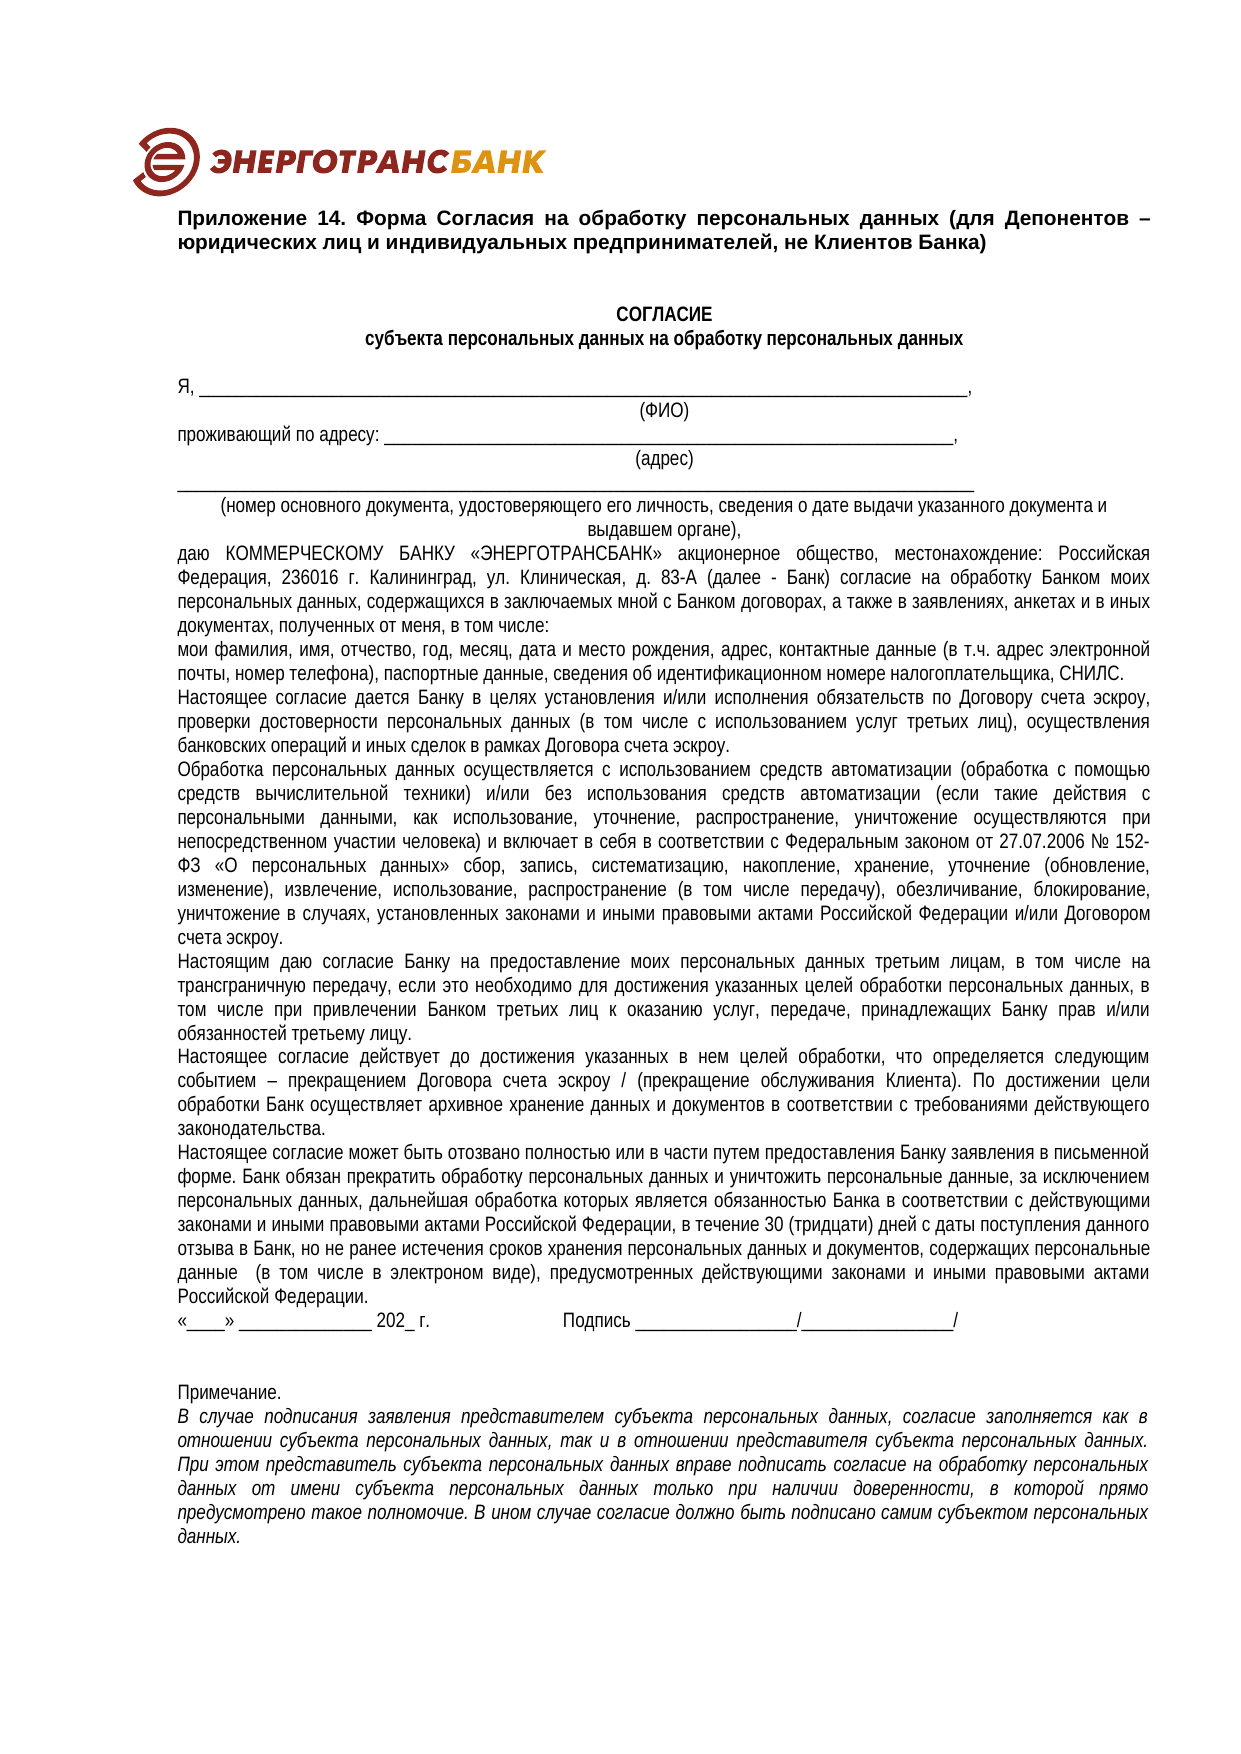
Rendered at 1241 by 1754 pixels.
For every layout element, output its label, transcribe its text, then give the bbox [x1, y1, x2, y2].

text проживающий по адресу: ____________________________________________________________, [177, 422, 1152, 446]
text Я, _________________________________________________________________________________, [177, 374, 1152, 398]
text Обработка персональных данных осуществляется с использованием средств автоматизации (обработка с помощью средств вычислительной техники) и/или без использования средств автоматизации (если такие действия с персональными данными, как использование, уточнение, распространение, уничтожение осуществляются при непосредственном участии человека) и включает в себя в соответствии с Федеральным законом от 27.07.2006 № 152-ФЗ «О персональных данных» сбор, запись, систематизацию, накопление, хранение, уточнение (обновление, изменение), извлечение, использование, распространение (в том числе передачу), обезличивание, блокирование, уничтожение в случаях, установленных законами и иными правовыми актами Российской Федерации и/или Договором счета эскроу. [177, 757, 1152, 949]
text Примечание. [177, 1380, 1152, 1404]
text Настоящим даю согласие Банку на предоставление моих персональных данных третьим лицам, в том числе на трансграничную передачу, если это необходимо для достижения указанных целей обработки персональных данных, в том числе при привлечении Банком третьих лиц к оказанию услуг, передаче, принадлежащих Банку прав и/или обязанностей третьему лицу. [177, 949, 1152, 1044]
text Приложение 14. Форма Согласия на обработку персональных данных (для Депонентов – юридических лиц и индивидуальных предпринимателей, не Клиентов Банка) [177, 206, 1152, 254]
text Настоящее согласие действует до достижения указанных в нем целей обработки, что определяется следующим событием – прекращением Договора счета эскроу / (прекращение обслуживания Клиента). По достижении цели обработки Банк осуществляет архивное хранение данных и документов в соответствии с требованиями действующего законодательства. [177, 1044, 1152, 1140]
text В случае подписания заявления представителем субъекта персональных данных, согласие заполняется как в отношении субъекта персональных данных, так и в отношении представителя субъекта персональных данных. При этом представитель субъекта персональных данных вправе подписать согласие на обработку персональных данных от имени субъекта персональных данных только при наличии доверенности, в которой прямо предусмотрено такое полномочие. В ином случае согласие должно быть подписано самим субъектом персональных данных. [177, 1404, 1152, 1548]
text Настоящее согласие может быть отозвано полностью или в части путем предоставления Банку заявления в письменной форме. Банк обязан прекратить обработку персональных данных и уничтожить персональные данные, за исключением персональных данных, дальнейшая обработка которых является обязанностью Банка в соответствии с действующими законами и иными правовыми актами Российской Федерации, в течение 30 (тридцати) дней с даты поступления данного отзыва в Банк, но не ранее истечения сроков хранения персональных данных и документов, содержащих персональные данные (в том числе в электроном виде), предусмотренных действующими законами и иными правовыми актами Российской Федерации. [177, 1140, 1152, 1308]
text Настоящее согласие дается Банку в целях установления и/или исполнения обязательств по Договору счета эскроу, проверки достоверности персональных данных (в том числе с использованием услуг третьих лиц), осуществления банковских операций и иных сделок в рамках Договора счета эскроу. [177, 685, 1152, 757]
text субъекта персональных данных на обработку персональных данных [177, 326, 1152, 350]
text даю КОММЕРЧЕСКОМУ БАНКУ «ЭНЕРГОТРАНСБАНК» акционерное общество, местонахождение: Российская Федерация, 236016 г. Калининград, ул. Клиническая, д. 83-А (далее - Банк) согласие на обработку Банком моих персональных данных, содержащихся в заключаемых мной с Банком договорах, а также в заявлениях, анкетах и в иных документах, полученных от меня, в том числе: [177, 541, 1152, 637]
text мои фамилия, имя, отчество, год, месяц, дата и место рождения, адрес, контактные данные (в т.ч. адрес электронной почты, номер телефона), паспортные данные, сведения об идентификационном номере налогоплательщика, СНИЛС. [177, 637, 1152, 685]
text (адрес) [177, 446, 1152, 469]
text (номер основного документа, удостоверяющего его личность, сведения о дате выдачи указанного документа и выдавшем органе), [177, 493, 1152, 541]
text ____________________________________________________________________________________ [177, 469, 1152, 493]
text (ФИО) [177, 398, 1152, 422]
text «____» ______________ 202_ г. Подпись _________________/________________/ [177, 1308, 1152, 1332]
text СОГЛАСИЕ [177, 302, 1152, 326]
